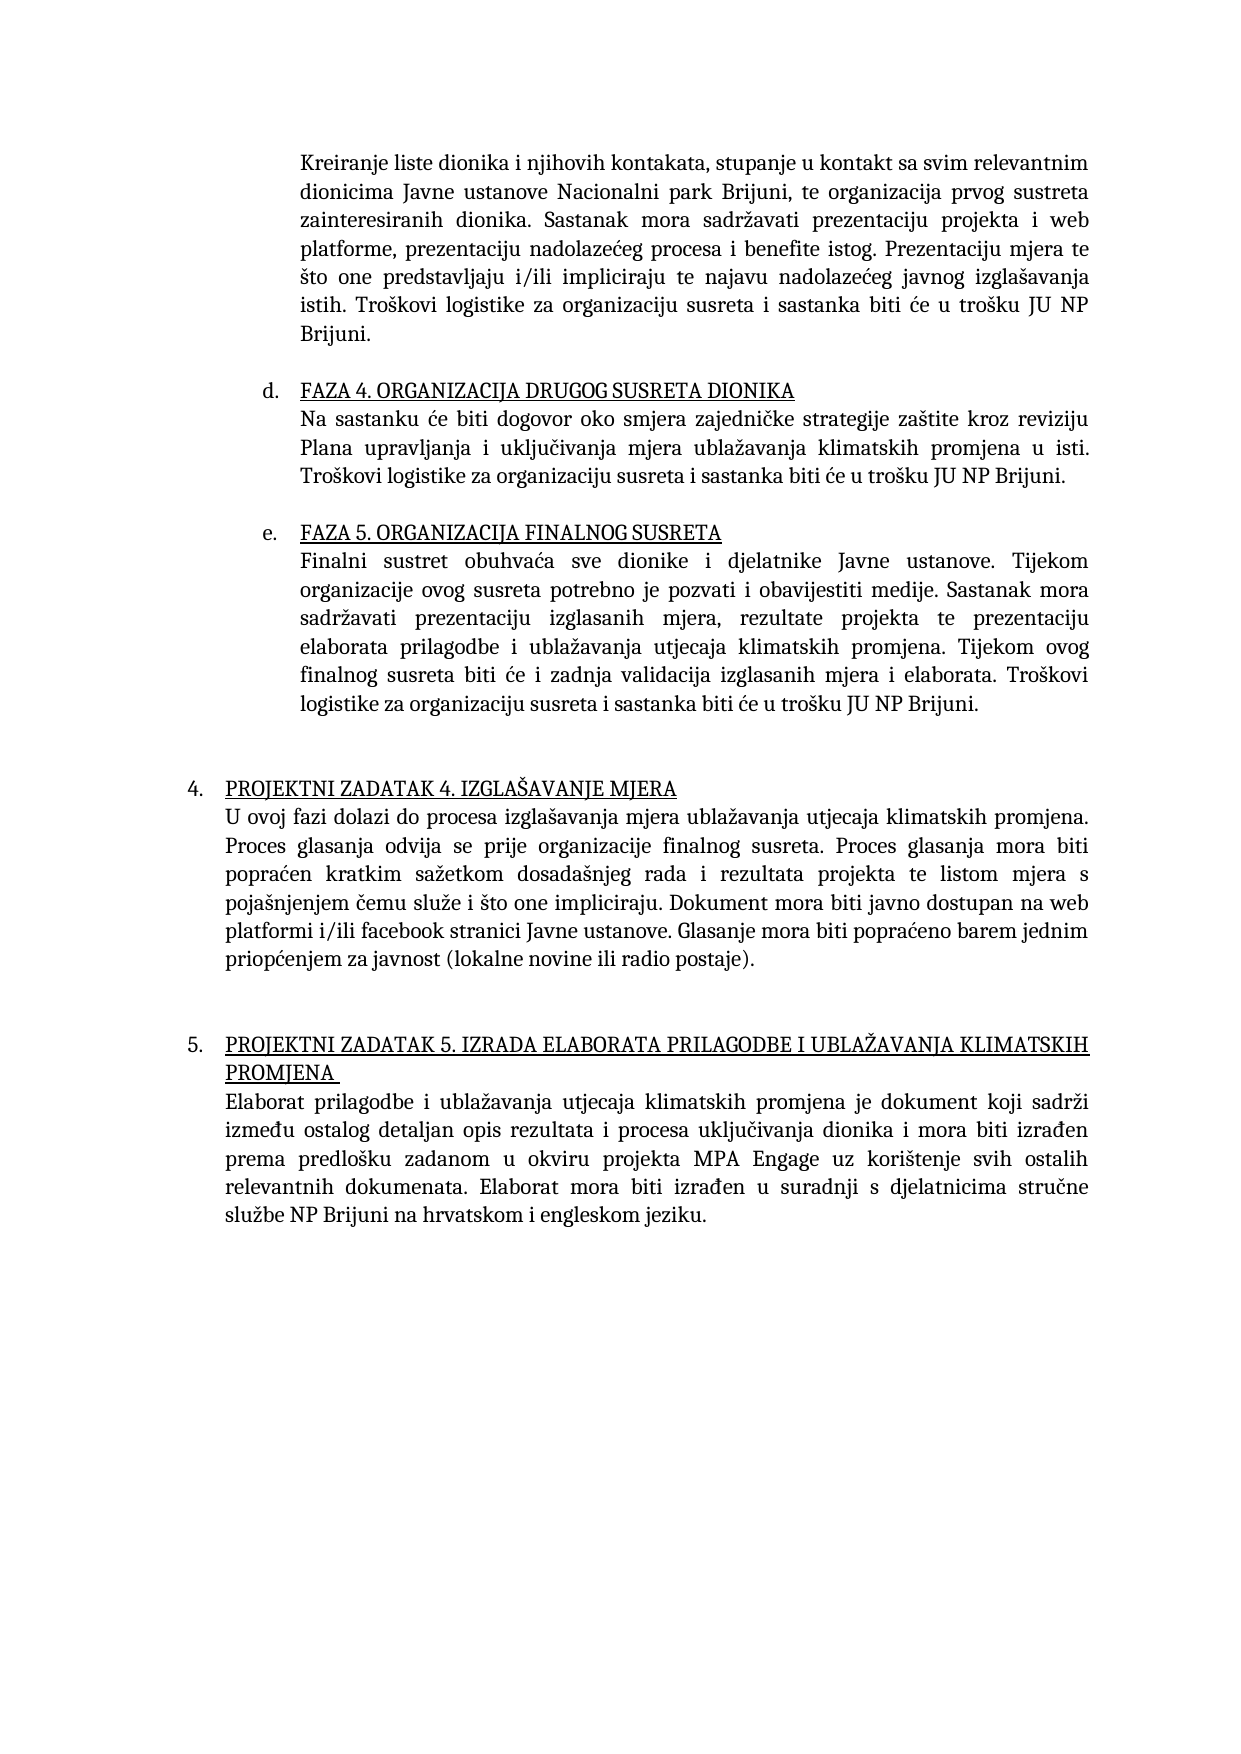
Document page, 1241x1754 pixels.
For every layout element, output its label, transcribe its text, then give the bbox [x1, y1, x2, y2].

list FAZA 5. ORGANIZACIJA FINALNOG SUSRETA [262, 520, 1090, 546]
text Elaborat prilagodbe i ublažavanja utjecaja klimatskih promjena je dokument koji sadrži između ostalog detaljan opis rezultata i procesa uključivanja dionika i mora biti izrađen prema predlošku zadanom u okviru projekta MPA Engage uz korištenje svih ostalih relevantnih dokumenata. Elaborat mora biti izrađen u suradnji s djelatnicima stručne službe NP Brijuni na hrvatskom i engleskom jeziku. [225, 1088, 1090, 1228]
list PROJEKTNI ZADATAK 4. IZGLAŠAVANJE MJERA [187, 776, 1090, 802]
list FAZA 4. ORGANIZACIJA DRUGOG SUSRETA DIONIKA [262, 377, 1090, 404]
text Kreiranje liste dionika i njihovih kontakata, stupanje u kontakt sa svim relevantnim dionicima Javne ustanove Nacionalni park Brijuni, te organizacija prvog sustreta zainteresiranih dionika. Sastanak mora sadržavati prezentaciju projekta i web platforme, prezentaciju nadolazećeg procesa i benefite istog. Prezentaciju mjera te što one predstavljaju i/ili impliciraju te najavu nadolazećeg javnog izglašavanja istih. Troškovi logistike za organizaciju susreta i sastanka biti će u trošku JU NP Brijuni. [300, 150, 1090, 347]
text Finalni sustret obuhvaća sve dionike i djelatnike Javne ustanove. Tijekom organizacije ovog susreta potrebno je pozvati i obavijestiti medije. Sastanak mora sadržavati prezentaciju izglasanih mjera, rezultate projekta te prezentaciju elaborata prilagodbe i ublažavanja utjecaja klimatskih promjena. Tijekom ovog finalnog susreta biti će i zadnja validacija izglasanih mjera i elaborata. Troškovi logistike za organizaciju susreta i sastanka biti će u trošku JU NP Brijuni. [300, 548, 1090, 717]
text U ovoj fazi dolazi do procesa izglašavanja mjera ublažavanja utjecaja klimatskih promjena. Proces glasanja odvija se prije organizacije finalnog susreta. Proces glasanja mora biti popraćen kratkim sažetkom dosadašnjeg rada i rezultata projekta te listom mjera s pojašnjenjem čemu služe i što one impliciraju. Dokument mora biti javno dostupan na web platformi i/ili facebook stranici Javne ustanove. Glasanje mora biti popraćeno barem jednim priopćenjem za javnost (lokalne novine ili radio postaje). [225, 804, 1090, 973]
list PROJEKTNI ZADATAK 5. IZRADA ELABORATA PRILAGODBE I UBLAŽAVANJA KLIMATSKIH PROMJENA [187, 1032, 1090, 1086]
